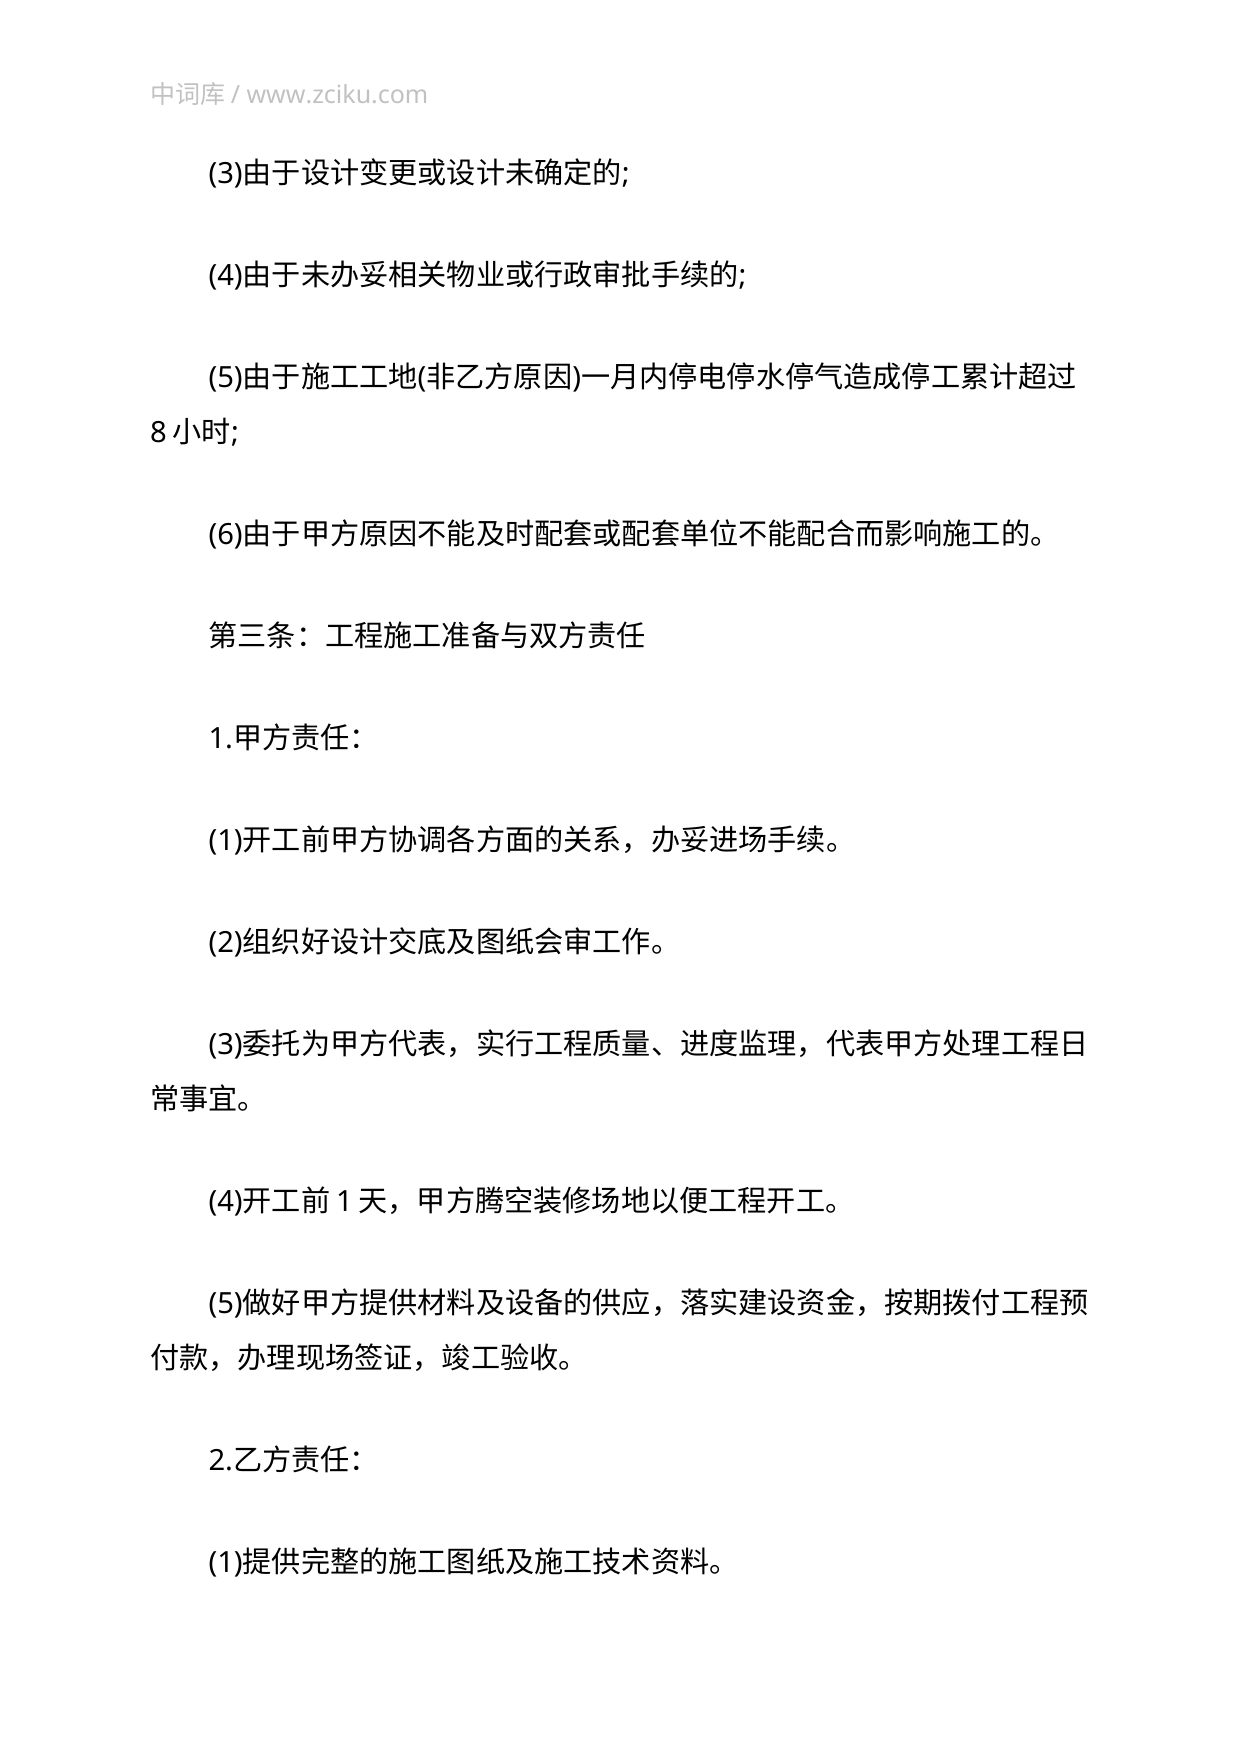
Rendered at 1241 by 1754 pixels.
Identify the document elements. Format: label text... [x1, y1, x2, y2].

text (2)组织好设计交底及图纸会审工作。 [150, 919, 1090, 961]
text (3)委托为甲方代表，实行工程质量、进度监理，代表甲方处理工程日常事宜。 [150, 1021, 1090, 1118]
text (1)开工前甲方协调各方面的关系，办妥进场手续。 [150, 817, 1090, 859]
text (6)由于甲方原因不能及时配套或配套单位不能配合而影响施工的。 [150, 511, 1090, 553]
text (1)提供完整的施工图纸及施工技术资料。 [150, 1538, 1090, 1581]
text (3)由于设计变更或设计未确定的; [150, 150, 1090, 192]
text (5)由于施工工地(非乙方原因)一月内停电停水停气造成停工累计超过8小时; [150, 354, 1090, 451]
text 第三条：工程施工准备与双方责任 [150, 613, 1090, 655]
text (5)做好甲方提供材料及设备的供应，落实建设资金，按期拨付工程预付款，办理现场签证，竣工验收。 [150, 1279, 1090, 1377]
text 2.乙方责任： [150, 1436, 1090, 1478]
text 1.甲方责任： [150, 715, 1090, 757]
text (4)由于未办妥相关物业或行政审批手续的; [150, 252, 1090, 294]
text (4)开工前1天，甲方腾空装修场地以便工程开工。 [150, 1177, 1090, 1220]
